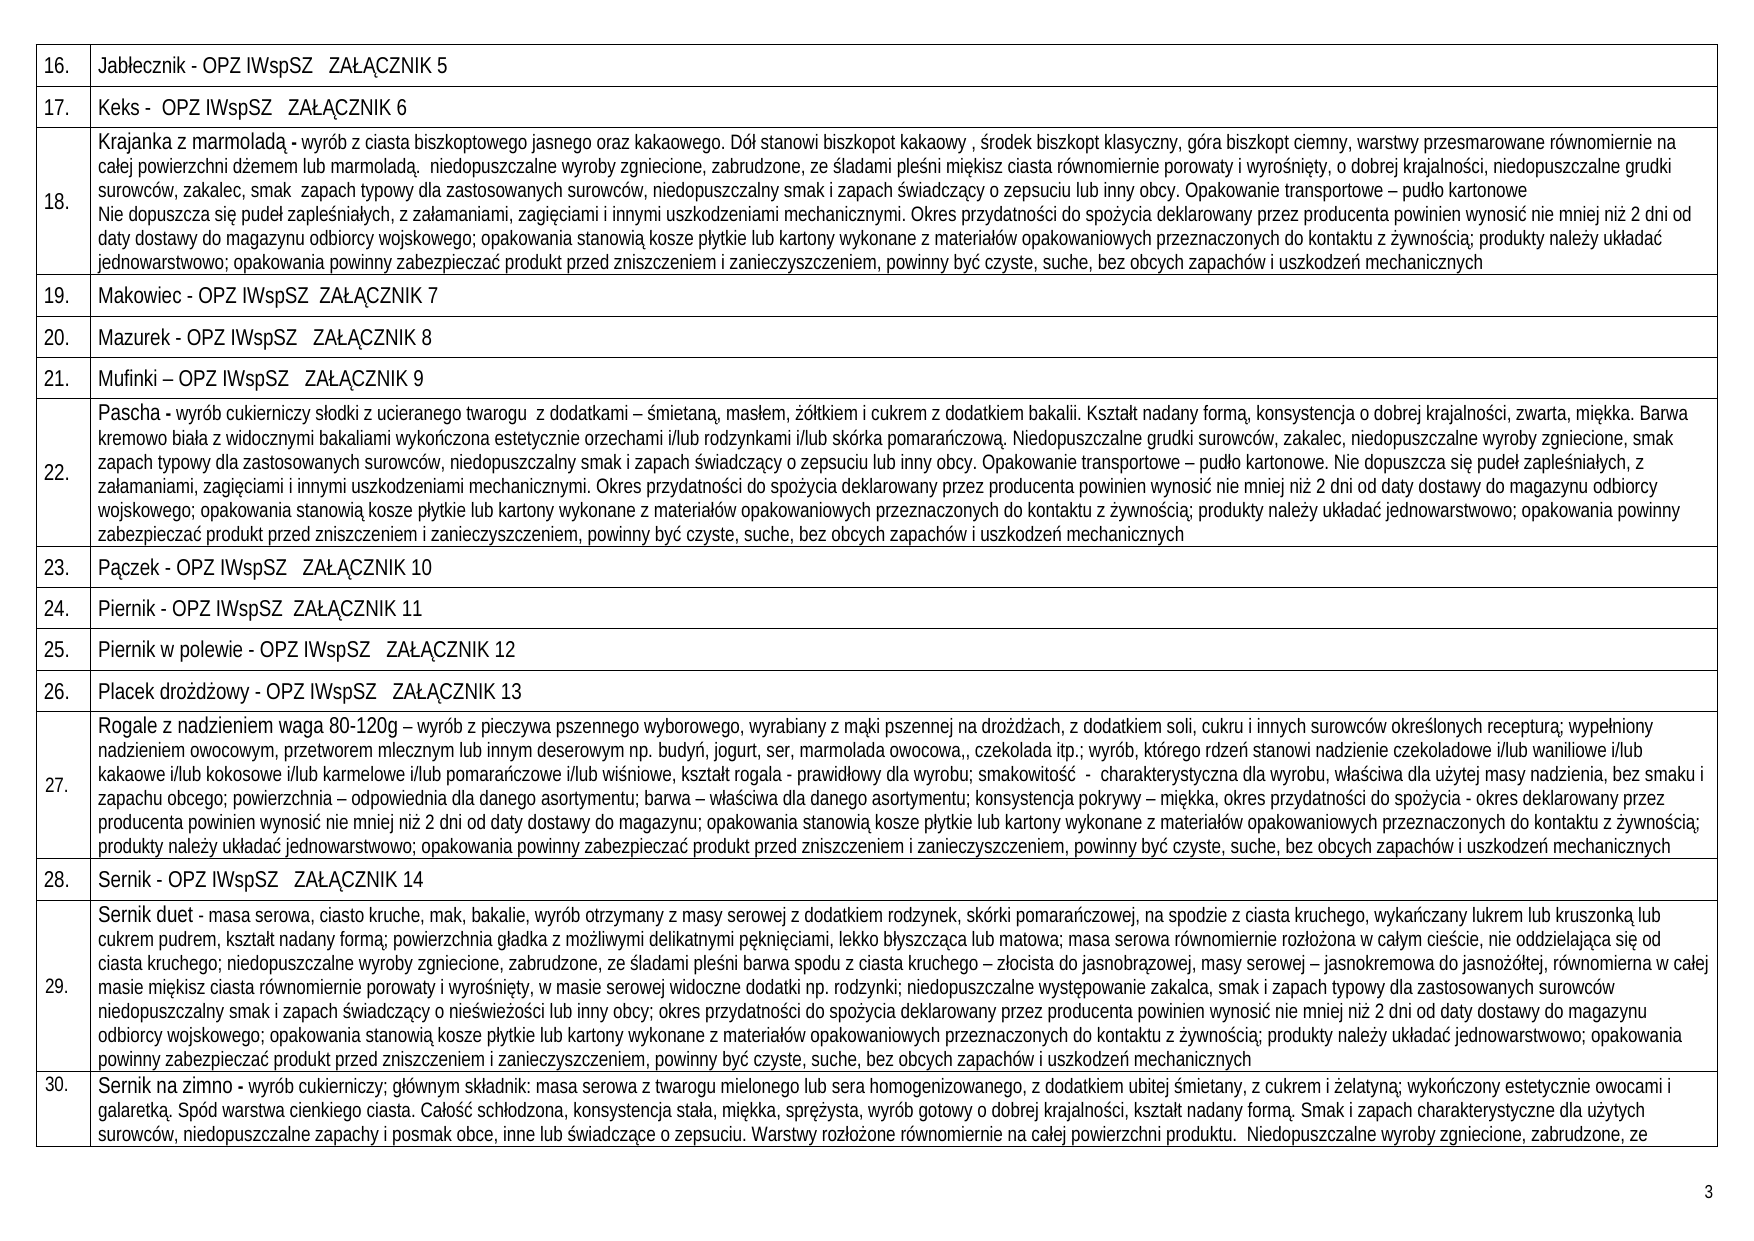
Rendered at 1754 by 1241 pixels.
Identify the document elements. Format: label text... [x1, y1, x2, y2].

table_cell Placek drożdżowy - OPZ IWspSZ ZAŁĄCZNIK 13 [91, 671, 1717, 711]
table_cell Pączek - OPZ IWspSZ ZAŁĄCZNIK 10 [91, 547, 1717, 587]
table_cell [37, 128, 90, 274]
table_cell [37, 1072, 90, 1146]
table_cell Mazurek - OPZ IWspSZ ZAŁĄCZNIK 8 [91, 317, 1717, 357]
table_cell [37, 87, 90, 127]
table_cell Sernik - OPZ IWspSZ ZAŁĄCZNIK 14 [91, 859, 1717, 899]
table_cell Pascha - wyrób cukierniczy słodki z ucieranego twarogu z dodatkami – śmietaną, masłem, żółtkiem i cukrem z dodatkiem bakalii. Kształt nadany formą, konsystencja o dobrej krajalności, zwarta, miękka. Barwa kremowo biała z widocznymi bakaliami wykończona estetycznie orzechami i/lub rodzynkami i/lub skórka pomarańczową. Niedopuszczalne grudki surowców, zakalec, niedopuszczalne wyroby zgniecione, smak zapach typowy dla zastosowanych surowców, niedopuszczalny smak i zapach świadczący o zepsuciu lub inny obcy. Opakowanie transportowe – pudło kartonowe. Nie dopuszcza się pudeł zapleśniałych, z załamaniami, zagięciami i innymi uszkodzeniami mechanicznymi. Okres przydatności do spożycia deklarowany przez producenta powinien wynosić nie mniej niż 2 dni od daty dostawy do magazynu odbiorcy wojskowego; opakowania stanowią kosze płytkie lub kartony wykonane z materiałów opakowaniowych przeznaczonych do kontaktu z żywnością; produkty należy układać jednowarstwowo; opakowania powinny zabezpieczać produkt przed zniszczeniem i zanieczyszczeniem, powinny być czyste, suche, bez obcych zapachów i uszkodzeń mechanicznych [91, 399, 1717, 546]
table_cell [37, 859, 90, 899]
table_cell [37, 712, 90, 858]
table_cell [37, 901, 90, 1071]
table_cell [91, 1072, 1717, 1146]
table_cell Makowiec - OPZ IWspSZ ZAŁĄCZNIK 7 [91, 275, 1717, 316]
table_cell [37, 399, 90, 546]
table_cell Krajanka z marmoladą - wyrób z ciasta biszkoptowego jasnego oraz kakaowego. Dół stanowi biszkopot kakaowy , środek biszkopt klasyczny, góra biszkopt ciemny, warstwy przesmarowane równomiernie na całej powierzchni dżemem lub marmoladą. niedopuszczalne wyroby zgniecione, zabrudzone, ze śladami pleśni miękisz ciasta równomiernie porowaty i wyrośnięty, o dobrej krajalności, niedopuszczalne grudki surowców, zakalec, smak zapach typowy dla zastosowanych surowców, niedopuszczalny smak i zapach świadczący o zepsuciu lub inny obcy. Opakowanie transportowe – pudło kartonowe Nie dopuszcza się pudeł zapleśniałych, z załamaniami, zagięciami i innymi uszkodzeniami mechanicznymi. Okres przydatności do spożycia deklarowany przez producenta powinien wynosić nie mniej niż 2 dni od daty dostawy do magazynu odbiorcy wojskowego; opakowania stanowią kosze płytkie lub kartony wykonane z materiałów opakowaniowych przeznaczonych do kontaktu z żywnością; produkty należy układać jednowarstwowo; opakowania powinny zabezpieczać produkt przed zniszczeniem i zanieczyszczeniem, powinny być czyste, suche, bez obcych zapachów i uszkodzeń mechanicznych [91, 128, 1717, 274]
table_cell Jabłecznik - OPZ IWspSZ ZAŁĄCZNIK 5 [91, 45, 1717, 86]
table_cell Mufinki – OPZ IWspSZ ZAŁĄCZNIK 9 [91, 358, 1717, 398]
table_cell [37, 671, 90, 711]
table_cell Sernik duet - masa serowa, ciasto kruche, mak, bakalie, wyrób otrzymany z masy serowej z dodatkiem rodzynek, skórki pomarańczowej, na spodzie z ciasta kruchego, wykańczany lukrem lub kruszonką lub cukrem pudrem, kształt nadany formą; powierzchnia gładka z możliwymi delikatnymi pęknięciami, lekko błyszcząca lub matowa; masa serowa równomiernie rozłożona w całym cieście, nie oddzielająca się od ciasta kruchego; niedopuszczalne wyroby zgniecione, zabrudzone, ze śladami pleśni barwa spodu z ciasta kruchego – złocista do jasnobrązowej, masy serowej – jasnokremowa do jasnożółtej, równomierna w całej masie miękisz ciasta równomiernie porowaty i wyrośnięty, w masie serowej widoczne dodatki np. rodzynki; niedopuszczalne występowanie zakalca, smak i zapach typowy dla zastosowanych surowców niedopuszczalny smak i zapach świadczący o nieświeżości lub inny obcy; okres przydatności do spożycia deklarowany przez producenta powinien wynosić nie mniej niż 2 dni od daty dostawy do magazynu odbiorcy wojskowego; opakowania stanowią kosze płytkie lub kartony wykonane z materiałów opakowaniowych przeznaczonych do kontaktu z żywnością; produkty należy układać jednowarstwowo; opakowania powinny zabezpieczać produkt przed zniszczeniem i zanieczyszczeniem, powinny być czyste, suche, bez obcych zapachów i uszkodzeń mechanicznych [91, 901, 1717, 1071]
table_cell [37, 275, 90, 316]
table_cell Keks - OPZ IWspSZ ZAŁĄCZNIK 6 [91, 87, 1717, 127]
table_cell [37, 45, 90, 86]
table_cell Rogale z nadzieniem waga 80-120g – wyrób z pieczywa pszennego wyborowego, wyrabiany z mąki pszennej na drożdżach, z dodatkiem soli, cukru i innych surowców określonych recepturą; wypełniony nadzieniem owocowym, przetworem mlecznym lub innym deserowym np. budyń, jogurt, ser, marmolada owocowa,, czekolada itp.; wyrób, którego rdzeń stanowi nadzienie czekoladowe i/lub waniliowe i/lub kakaowe i/lub kokosowe i/lub karmelowe i/lub pomarańczowe i/lub wiśniowe, kształt rogala - prawidłowy dla wyrobu; smakowitość - charakterystyczna dla wyrobu, właściwa dla użytej masy nadzienia, bez smaku i zapachu obcego; powierzchnia – odpowiednia dla danego asortymentu; barwa – właściwa dla danego asortymentu; konsystencja pokrywy – miękka, okres przydatności do spożycia - okres deklarowany przez producenta powinien wynosić nie mniej niż 2 dni od daty dostawy do magazynu; opakowania stanowią kosze płytkie lub kartony wykonane z materiałów opakowaniowych przeznaczonych do kontaktu z żywnością; produkty należy układać jednowarstwowo; opakowania powinny zabezpieczać produkt przed zniszczeniem i zanieczyszczeniem, powinny być czyste, suche, bez obcych zapachów i uszkodzeń mechanicznych [91, 712, 1717, 858]
table_cell [37, 317, 90, 357]
table_cell [37, 547, 90, 587]
table_cell Piernik w polewie - OPZ IWspSZ ZAŁĄCZNIK 12 [91, 629, 1717, 669]
table_cell [37, 588, 90, 628]
table_cell [37, 358, 90, 398]
table_cell Piernik - OPZ IWspSZ ZAŁĄCZNIK 11 [91, 588, 1717, 628]
table_cell [37, 629, 90, 669]
